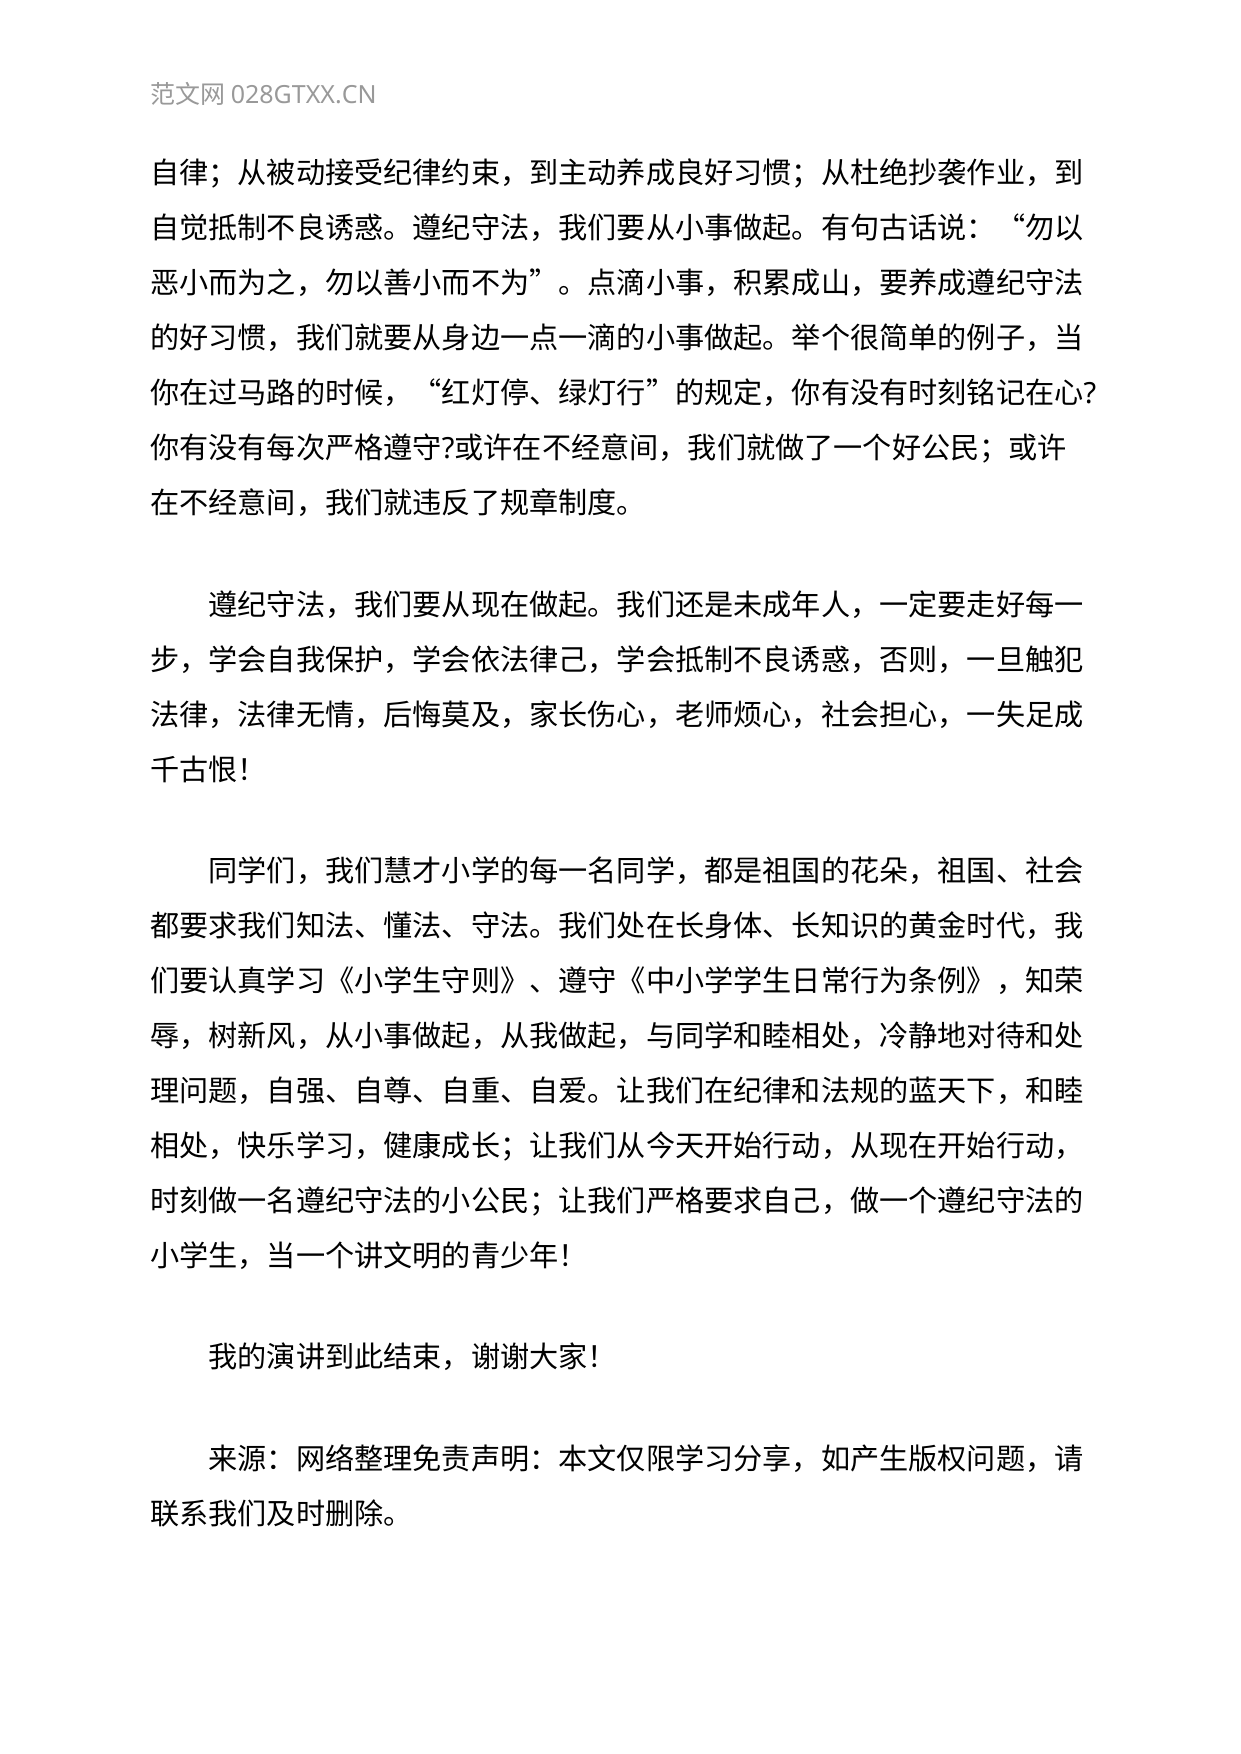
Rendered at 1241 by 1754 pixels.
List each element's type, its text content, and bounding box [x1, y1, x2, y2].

text 同学们，我们慧才小学的每一名同学，都是祖国的花朵，祖国、社会都要求我们知法、懂法、守法。我们处在长身体、长知识的黄金时代，我们要认真学习《小学生守则》、遵守《中小学学生日常行为条例》，知荣辱，树新风，从小事做起，从我做起，与同学和睦相处，冷静地对待和处理问题，自强、自尊、自重、自爱。让我们在纪律和法规的蓝天下，和睦相处，快乐学习，健康成长；让我们从今天开始行动，从现在开始行动，时刻做一名遵纪守法的小公民；让我们严格要求自己，做一个遵纪守法的小学生，当一个讲文明的青少年！ [150, 848, 1090, 1274]
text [150, 150, 1090, 522]
text 遵纪守法，我们要从现在做起。我们还是未成年人，一定要走好每一步，学会自我保护，学会依法律己，学会抵制不良诱惑，否则，一旦触犯法律，法律无情，后悔莫及，家长伤心，老师烦心，社会担心，一失足成千古恨！ [150, 581, 1090, 788]
text 我的演讲到此结束，谢谢大家！ [150, 1334, 1090, 1376]
text 来源：网络整理免责声明：本文仅限学习分享，如产生版权问题，请联系我们及时删除。 [150, 1436, 1090, 1533]
